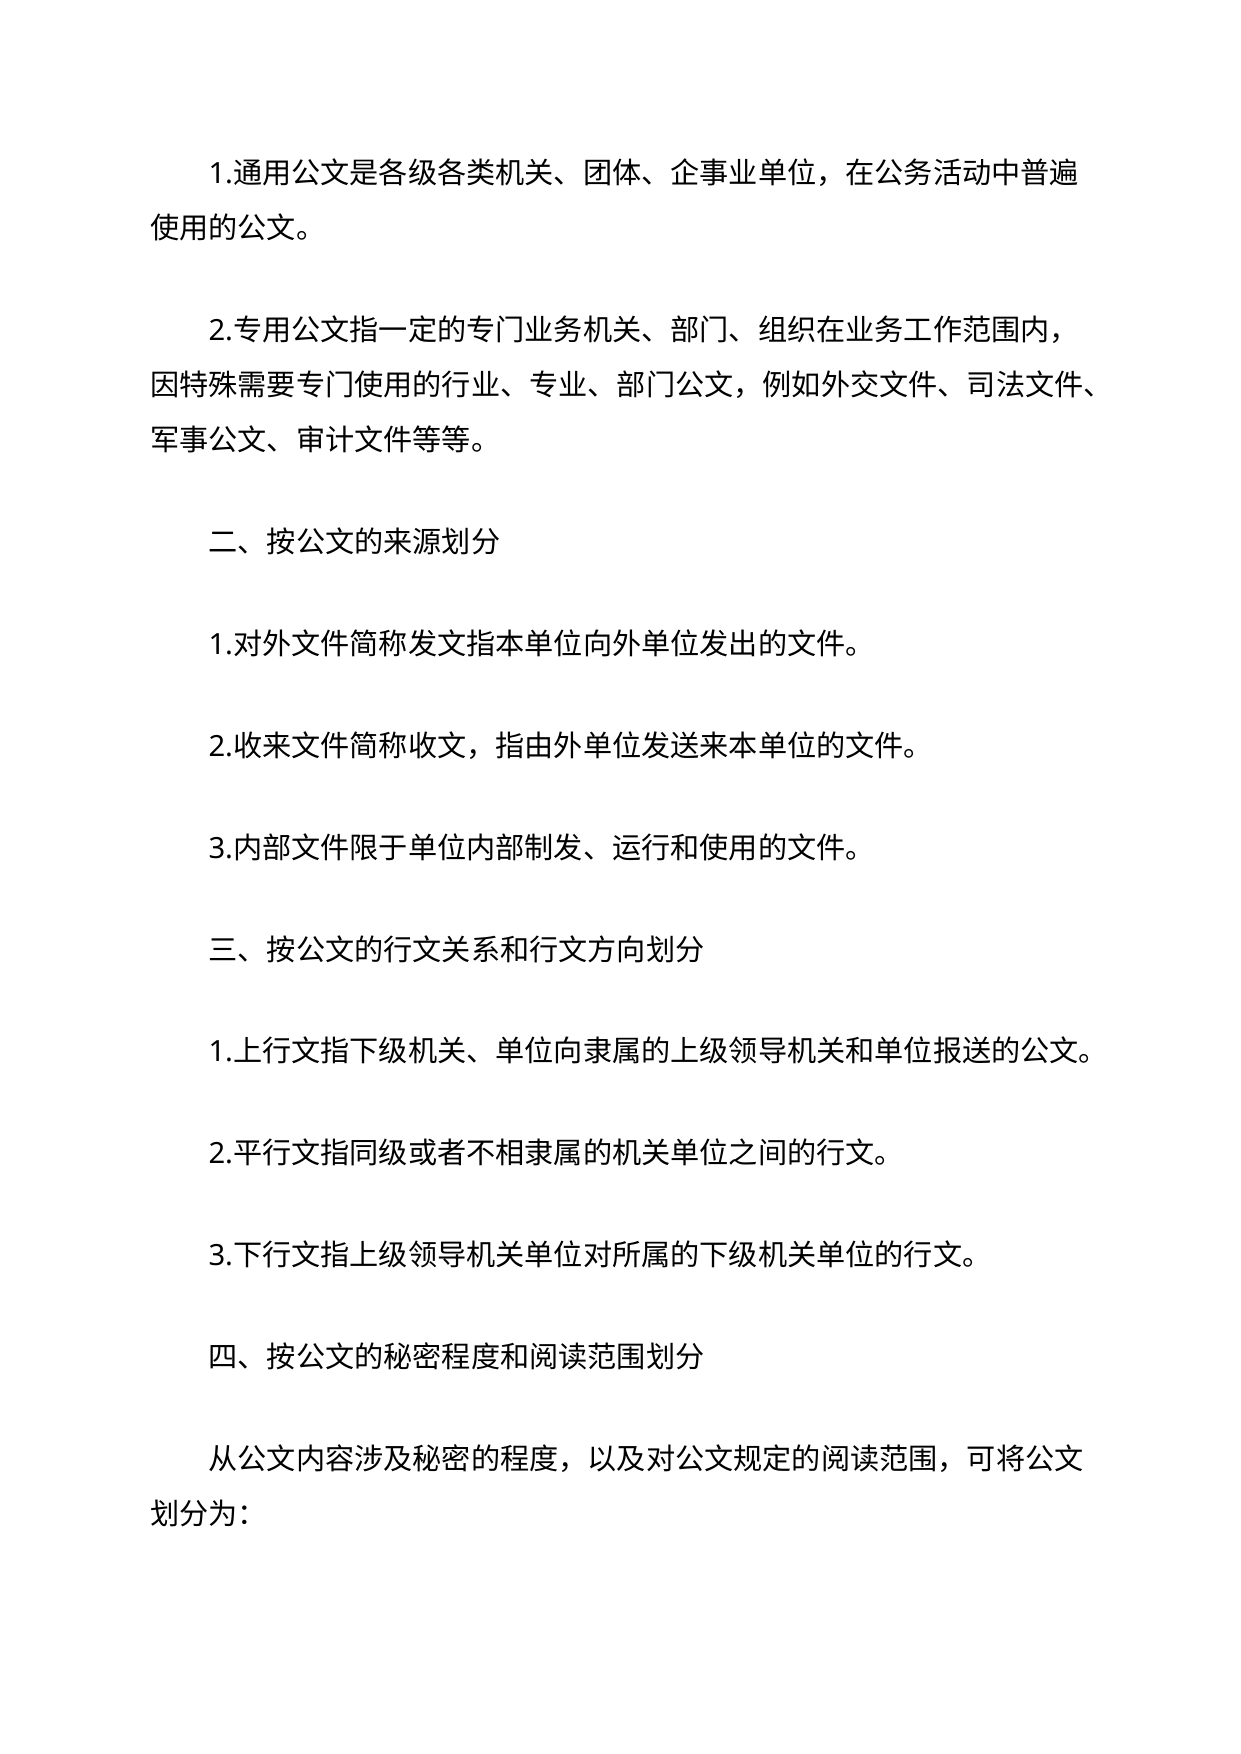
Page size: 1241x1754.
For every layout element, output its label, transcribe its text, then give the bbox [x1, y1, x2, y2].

text 1.上行文指下级机关、单位向隶属的上级领导机关和单位报送的公文。 [150, 1028, 1090, 1070]
text 3.下行文指上级领导机关单位对所属的下级机关单位的行文。 [150, 1232, 1090, 1274]
text 3.内部文件限于单位内部制发、运行和使用的文件。 [150, 824, 1090, 867]
text 2.收来文件简称收文，指由外单位发送来本单位的文件。 [150, 722, 1090, 764]
text 2.平行文指同级或者不相隶属的机关单位之间的行文。 [150, 1130, 1090, 1172]
text 四、按公文的秘密程度和阅读范围划分 [150, 1334, 1090, 1376]
text 三、按公文的行文关系和行文方向划分 [150, 926, 1090, 968]
text 二、按公文的来源划分 [150, 518, 1090, 561]
text 1.对外文件简称发文指本单位向外单位发出的文件。 [150, 620, 1090, 663]
text 2.专用公文指一定的专门业务机关、部门、组织在业务工作范围内，因特殊需要专门使用的行业、专业、部门公文，例如外交文件、司法文件、军事公文、审计文件等等。 [150, 307, 1090, 459]
text 1.通用公文是各级各类机关、团体、企事业单位，在公务活动中普遍使用的公文。 [150, 150, 1090, 247]
text 从公文内容涉及秘密的程度，以及对公文规定的阅读范围，可将公文划分为： [150, 1436, 1090, 1533]
